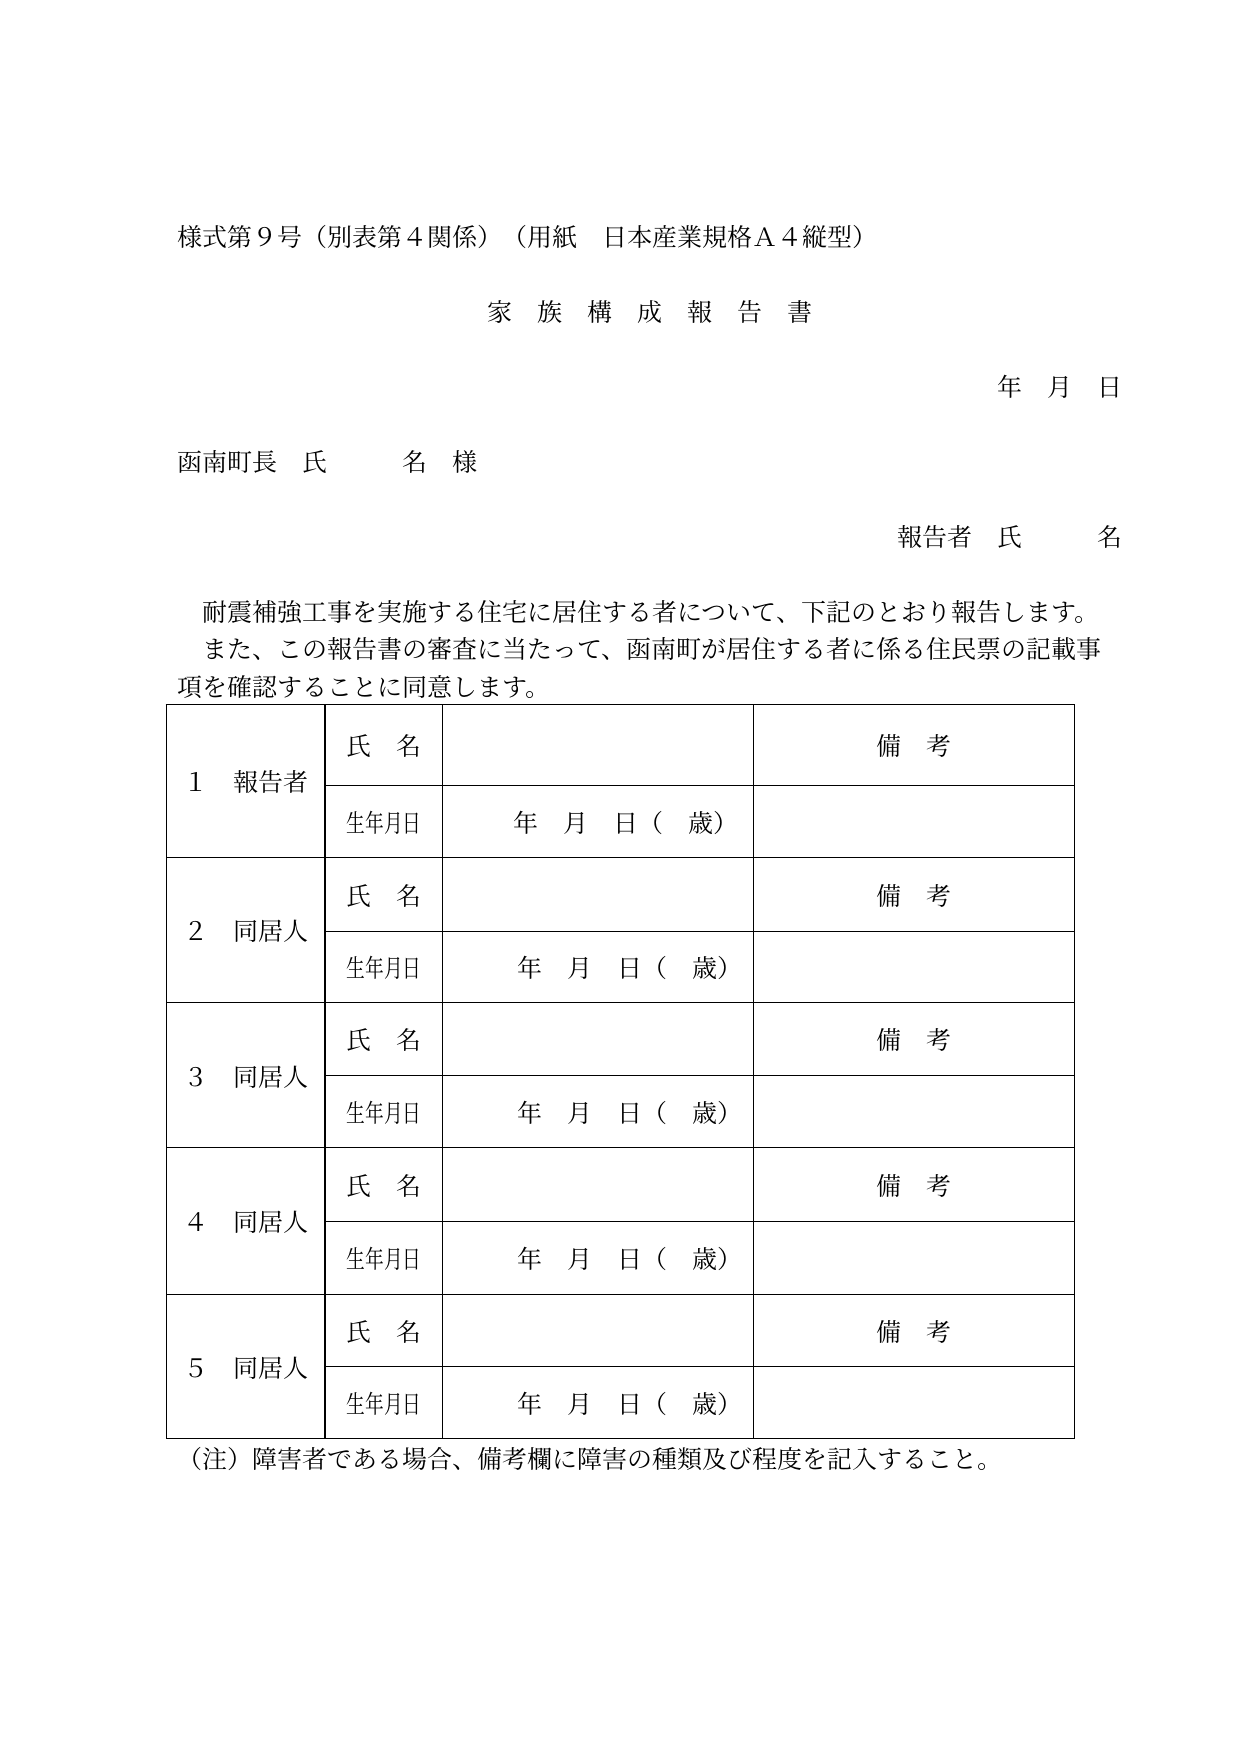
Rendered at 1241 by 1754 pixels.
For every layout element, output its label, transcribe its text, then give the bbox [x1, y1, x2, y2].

table_cell [443, 1148, 753, 1221]
table_cell 備 考 [754, 858, 1074, 931]
table_cell [443, 1295, 753, 1366]
table_header 備 考 [754, 705, 1074, 784]
table_header [443, 705, 753, 784]
table_cell 年 月 日（ 歳） [443, 1367, 753, 1438]
table_cell 氏 名 [326, 1295, 442, 1366]
table_header 氏 名 [326, 705, 442, 784]
table_cell ３ 同居人 [167, 1003, 324, 1147]
text 様式第９号（別表第４関係）（用紙 日本産業規格Ａ４縦型） [177, 217, 1122, 254]
table_cell 年 月 日（ 歳） [443, 1076, 753, 1147]
text （注）障害者である場合、備考欄に障害の種類及び程度を記入すること。 [177, 1439, 1122, 1477]
text 耐震補強工事を実施する住宅に居住する者について、下記のとおり報告します。 [177, 592, 1122, 629]
table_cell 年 月 日（ 歳） [443, 786, 753, 857]
table_cell 生年月日 [326, 932, 442, 1002]
table_cell ５ 同居人 [167, 1295, 324, 1438]
table_cell 生年月日 [326, 1222, 442, 1293]
table_cell [754, 1367, 1074, 1438]
table_header １ 報告者 [167, 705, 324, 857]
text 函南町長 氏 名 様 [177, 442, 1122, 479]
table_cell ２ 同居人 [167, 858, 324, 1002]
text 家 族 構 成 報 告 書 [177, 292, 1122, 329]
table_cell 年 月 日（ 歳） [443, 1222, 753, 1293]
table_cell [443, 1003, 753, 1075]
text 年 月 日 [177, 367, 1122, 404]
table_cell 生年月日 [326, 1076, 442, 1147]
text 報告者 氏 名 [177, 517, 1122, 554]
table_cell 氏 名 [326, 1148, 442, 1221]
table_cell [754, 932, 1074, 1002]
table_cell [754, 786, 1074, 857]
table_cell [754, 1222, 1074, 1293]
text また、この報告書の審査に当たって、函南町が居住する者に係る住民票の記載事項を確認することに同意します。 [177, 629, 1122, 704]
table_cell 生年月日 [326, 786, 442, 857]
table_cell 備 考 [754, 1003, 1074, 1075]
table_cell [443, 858, 753, 931]
table_cell 氏 名 [326, 858, 442, 931]
table_cell 備 考 [754, 1148, 1074, 1221]
table_cell 生年月日 [326, 1367, 442, 1438]
table_cell ４ 同居人 [167, 1148, 324, 1293]
table_cell 氏 名 [326, 1003, 442, 1075]
table_cell 年 月 日（ 歳） [443, 932, 753, 1002]
table_cell 備 考 [754, 1295, 1074, 1366]
table_cell [754, 1076, 1074, 1147]
